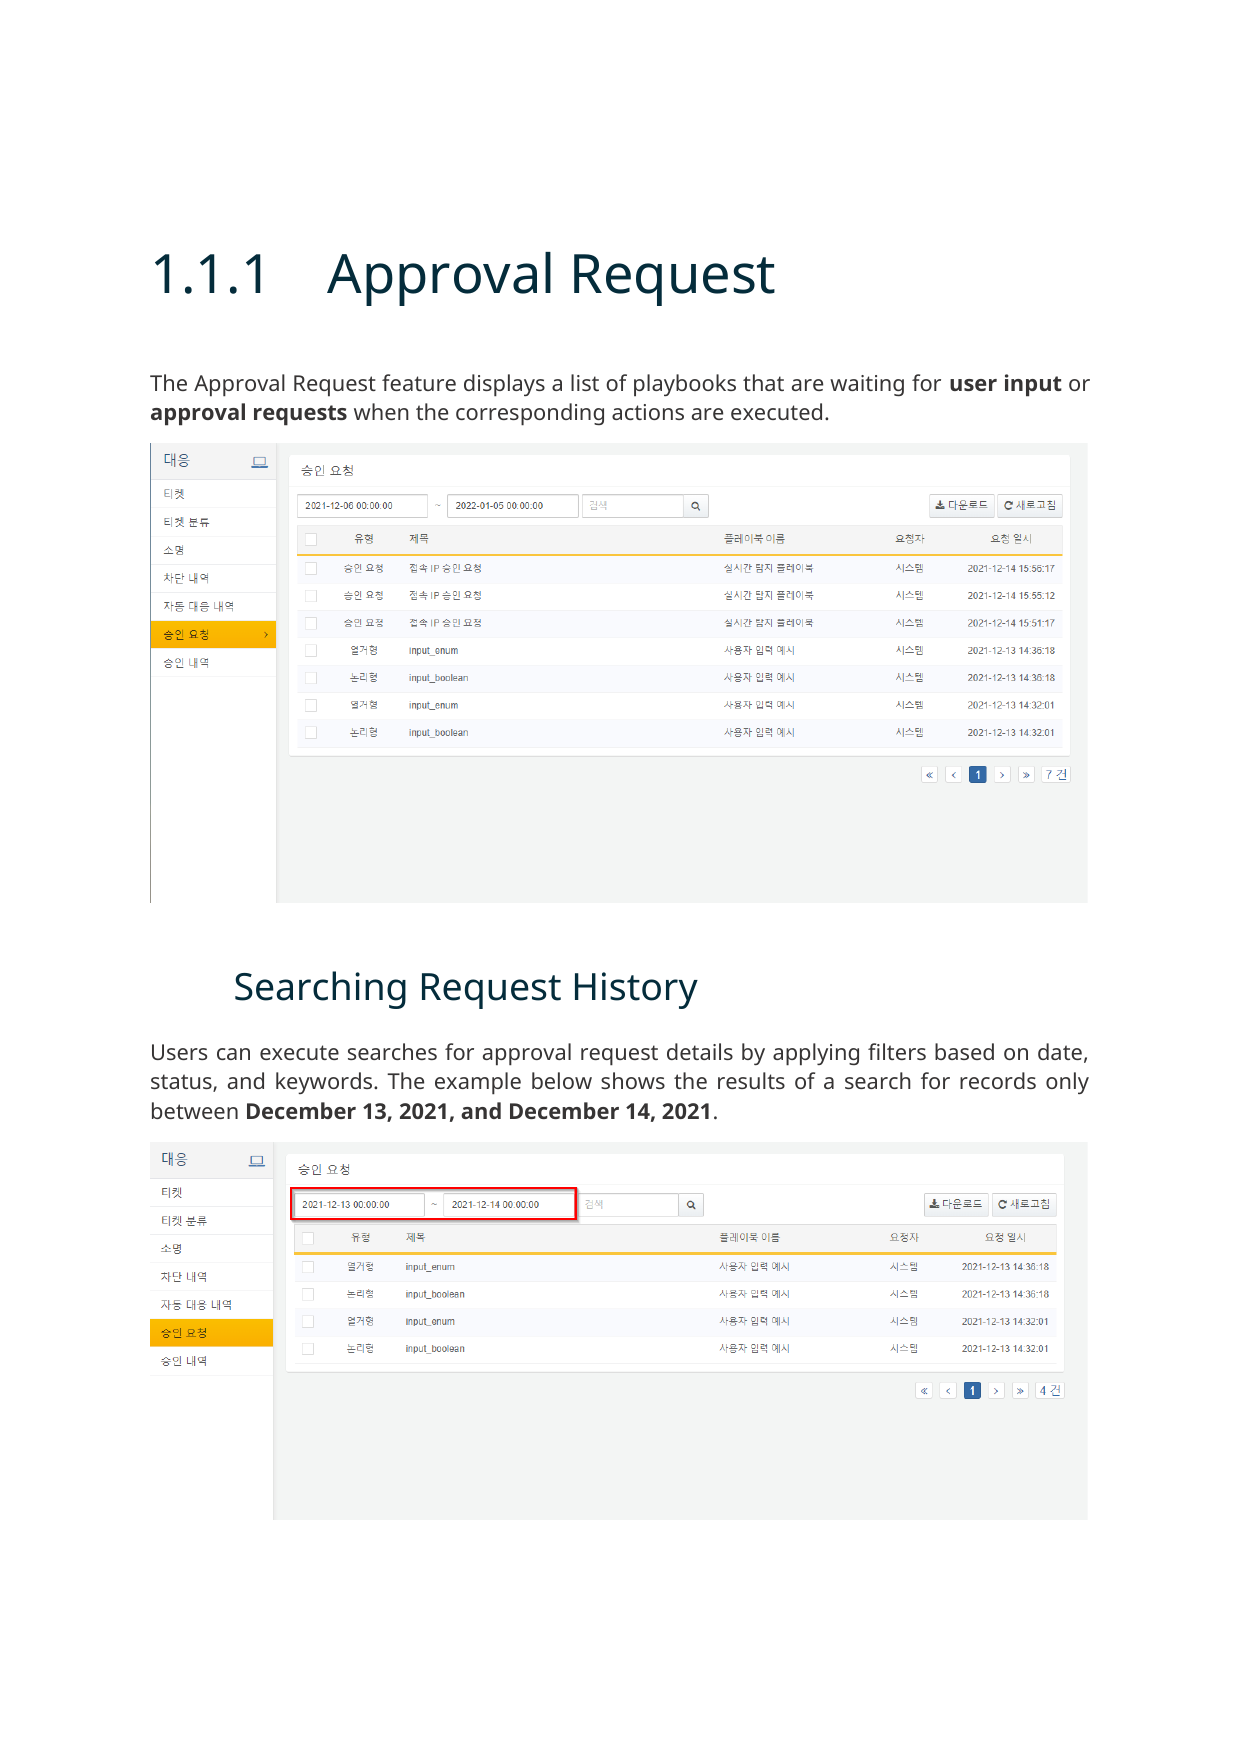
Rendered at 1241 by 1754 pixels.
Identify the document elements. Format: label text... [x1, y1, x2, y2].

text Users can execute searches for approval request details by applying filters based on date, status, and keywords. The example below shows the results of a search for records only between December 13, 2021, and December 14, 2021. [150, 1037, 1090, 1126]
text The Approval Request feature displays a list of playbooks that are waiting for user input or approval requests when the corresponding actions are executed. [150, 368, 1090, 427]
picture [150, 1142, 1088, 1520]
picture [150, 443, 1088, 903]
subtitle Searching Request History [150, 961, 1090, 1012]
subtitle Approval Request [150, 236, 1090, 309]
